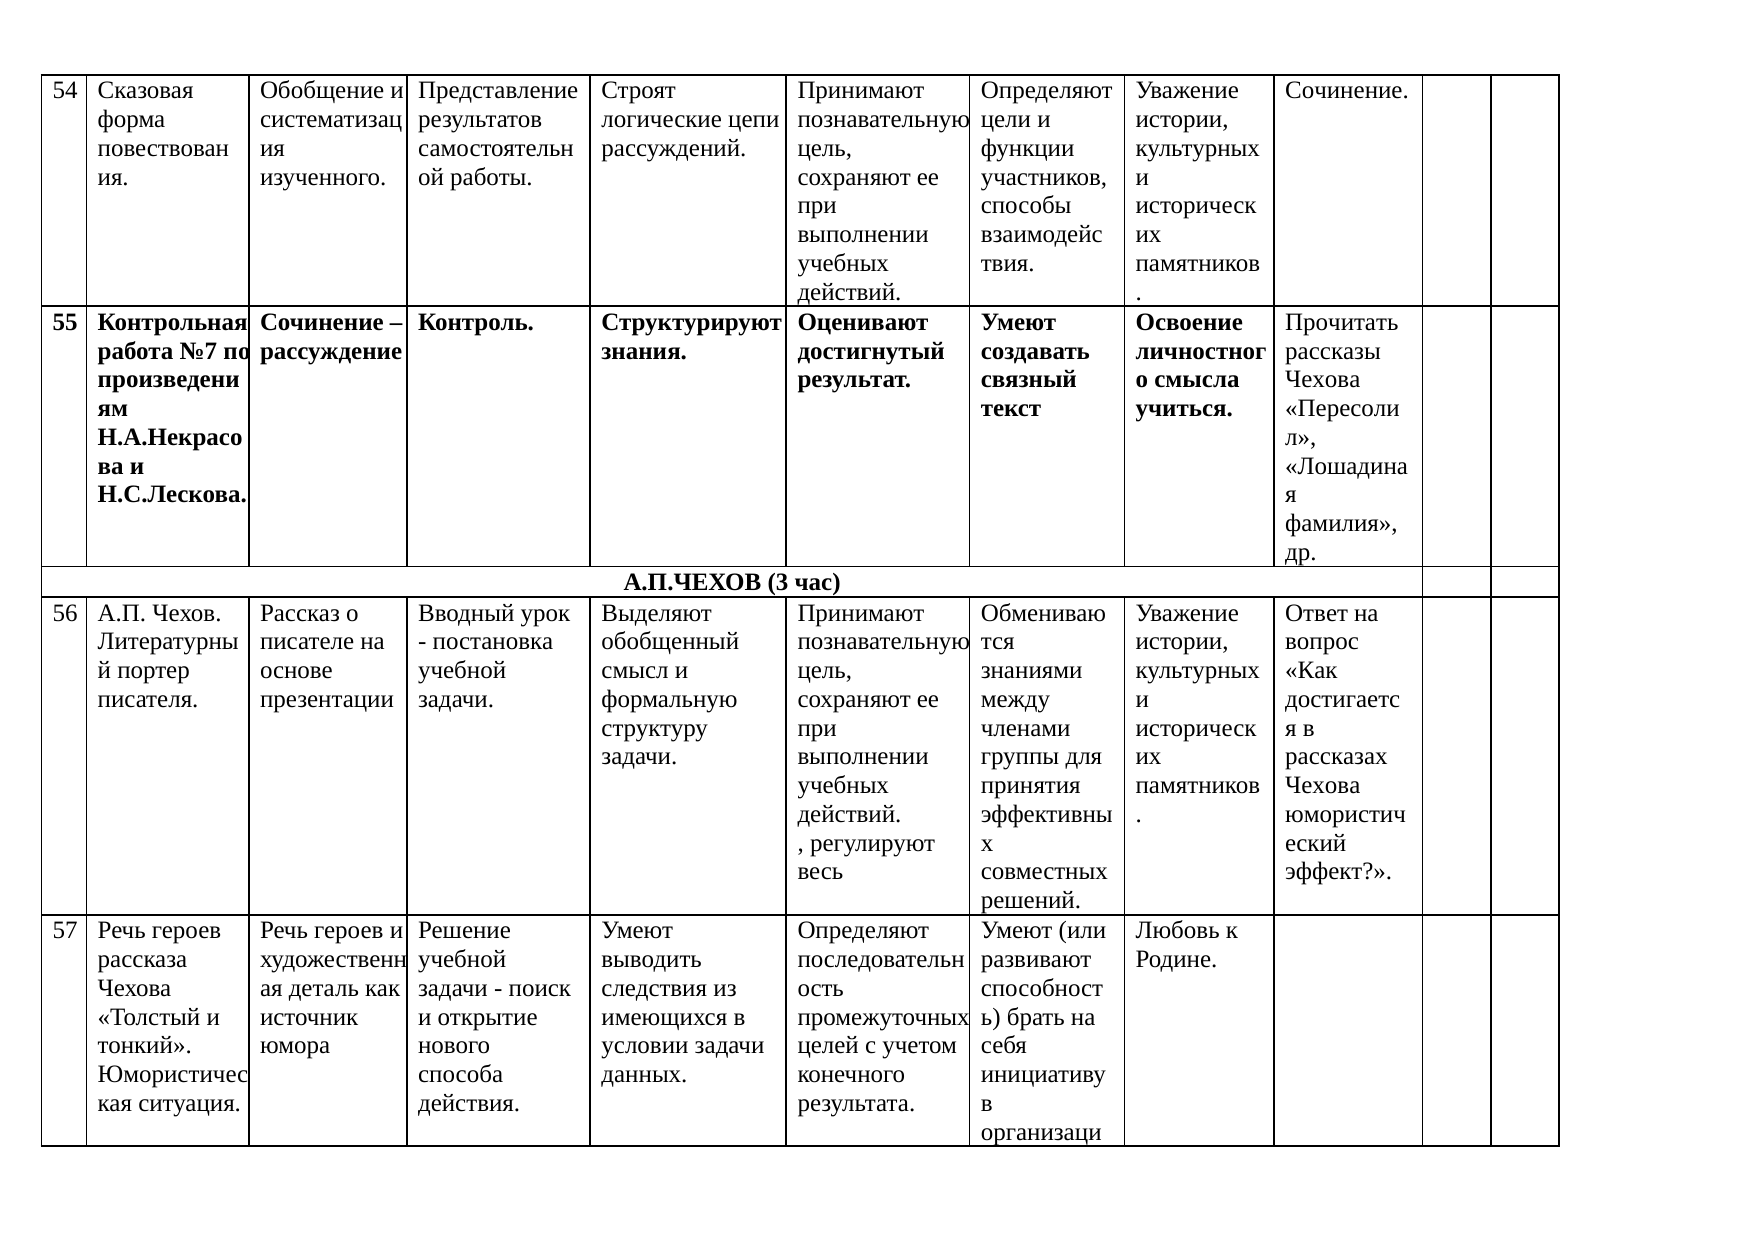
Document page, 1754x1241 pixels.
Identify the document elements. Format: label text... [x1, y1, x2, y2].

table_cell Оценивают достигнутый результат. [787, 307, 969, 566]
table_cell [87, 916, 248, 1145]
table_cell Контрольная работа №7 по произведениям Н.А.Некрасова и Н.С.Лескова. [87, 307, 248, 566]
table_cell 56 [42, 598, 86, 914]
table_cell [1492, 598, 1558, 914]
table_cell Прочитать рассказы Чехова «Пересолил», «Лошадиная фамилия», др. [1275, 307, 1422, 566]
table_cell А.П. Чехов. Литературный портер писателя. [87, 598, 248, 914]
table_cell Обмениваются знаниями между членами группы для принятия эффективных совместных решений. [970, 598, 1124, 914]
table_cell Представление результатов самостоятельной работы. [408, 76, 589, 305]
table_cell Сказовая форма повествования. [87, 76, 248, 305]
table_cell Определяют цели и функции участников, способы взаимодействия. [970, 76, 1124, 305]
table_cell Принимают познавательную цель, сохраняют ее при выполнении учебных действий. [787, 76, 969, 305]
table_cell Вводный урок - постановка учебной задачи. [408, 598, 589, 914]
table_cell Любовь к Родине. [1125, 916, 1273, 1145]
table_cell 55 [42, 307, 86, 566]
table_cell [250, 916, 406, 1145]
table_cell Строят логические цепи рассуждений. [591, 76, 785, 305]
table_cell Сочинение. [1275, 76, 1422, 305]
table_cell Принимают познавательную цель, сохраняют ее при выполнении учебных действий. , регулируют весь [787, 598, 969, 914]
table_cell Выделяют обобщенный смысл и формальную структуру задачи. [591, 598, 785, 914]
table_cell Структурируют знания. [591, 307, 785, 566]
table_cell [408, 916, 589, 1145]
table_cell А.П.ЧЕХОВ (3 час) [42, 567, 1422, 596]
table_cell [1492, 76, 1558, 305]
table_cell [1423, 567, 1490, 596]
table_cell Контроль. [408, 307, 589, 566]
table_cell [1423, 598, 1490, 914]
table_cell [1423, 307, 1490, 566]
table_cell [1275, 916, 1422, 1145]
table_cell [591, 916, 785, 1145]
table_cell Уважение истории, культурных и исторических памятников. [1125, 76, 1273, 305]
table_cell Обобщение и систематизация изученного. [250, 76, 406, 305]
table_cell 54 [42, 76, 86, 305]
table_cell 57 [42, 916, 86, 1145]
table_cell Уважение истории, культурных и исторических памятников. [1125, 598, 1273, 914]
table_cell Рассказ о писателе на основе презентации [250, 598, 406, 914]
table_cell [970, 916, 1124, 1145]
table_cell Сочинение – рассуждение [250, 307, 406, 566]
table_cell [1492, 916, 1558, 1145]
table_cell Ответ на вопрос «Как достигается в рассказах Чехова юмористический эффект?». [1275, 598, 1422, 914]
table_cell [787, 916, 969, 1145]
table_cell [1423, 916, 1490, 1145]
table_cell [1492, 567, 1558, 596]
table_cell Умеют создавать связный текст [970, 307, 1124, 566]
table_cell [1492, 307, 1558, 566]
table_cell Освоение личностного смысла учиться. [1125, 307, 1273, 566]
table_cell [1423, 76, 1490, 305]
